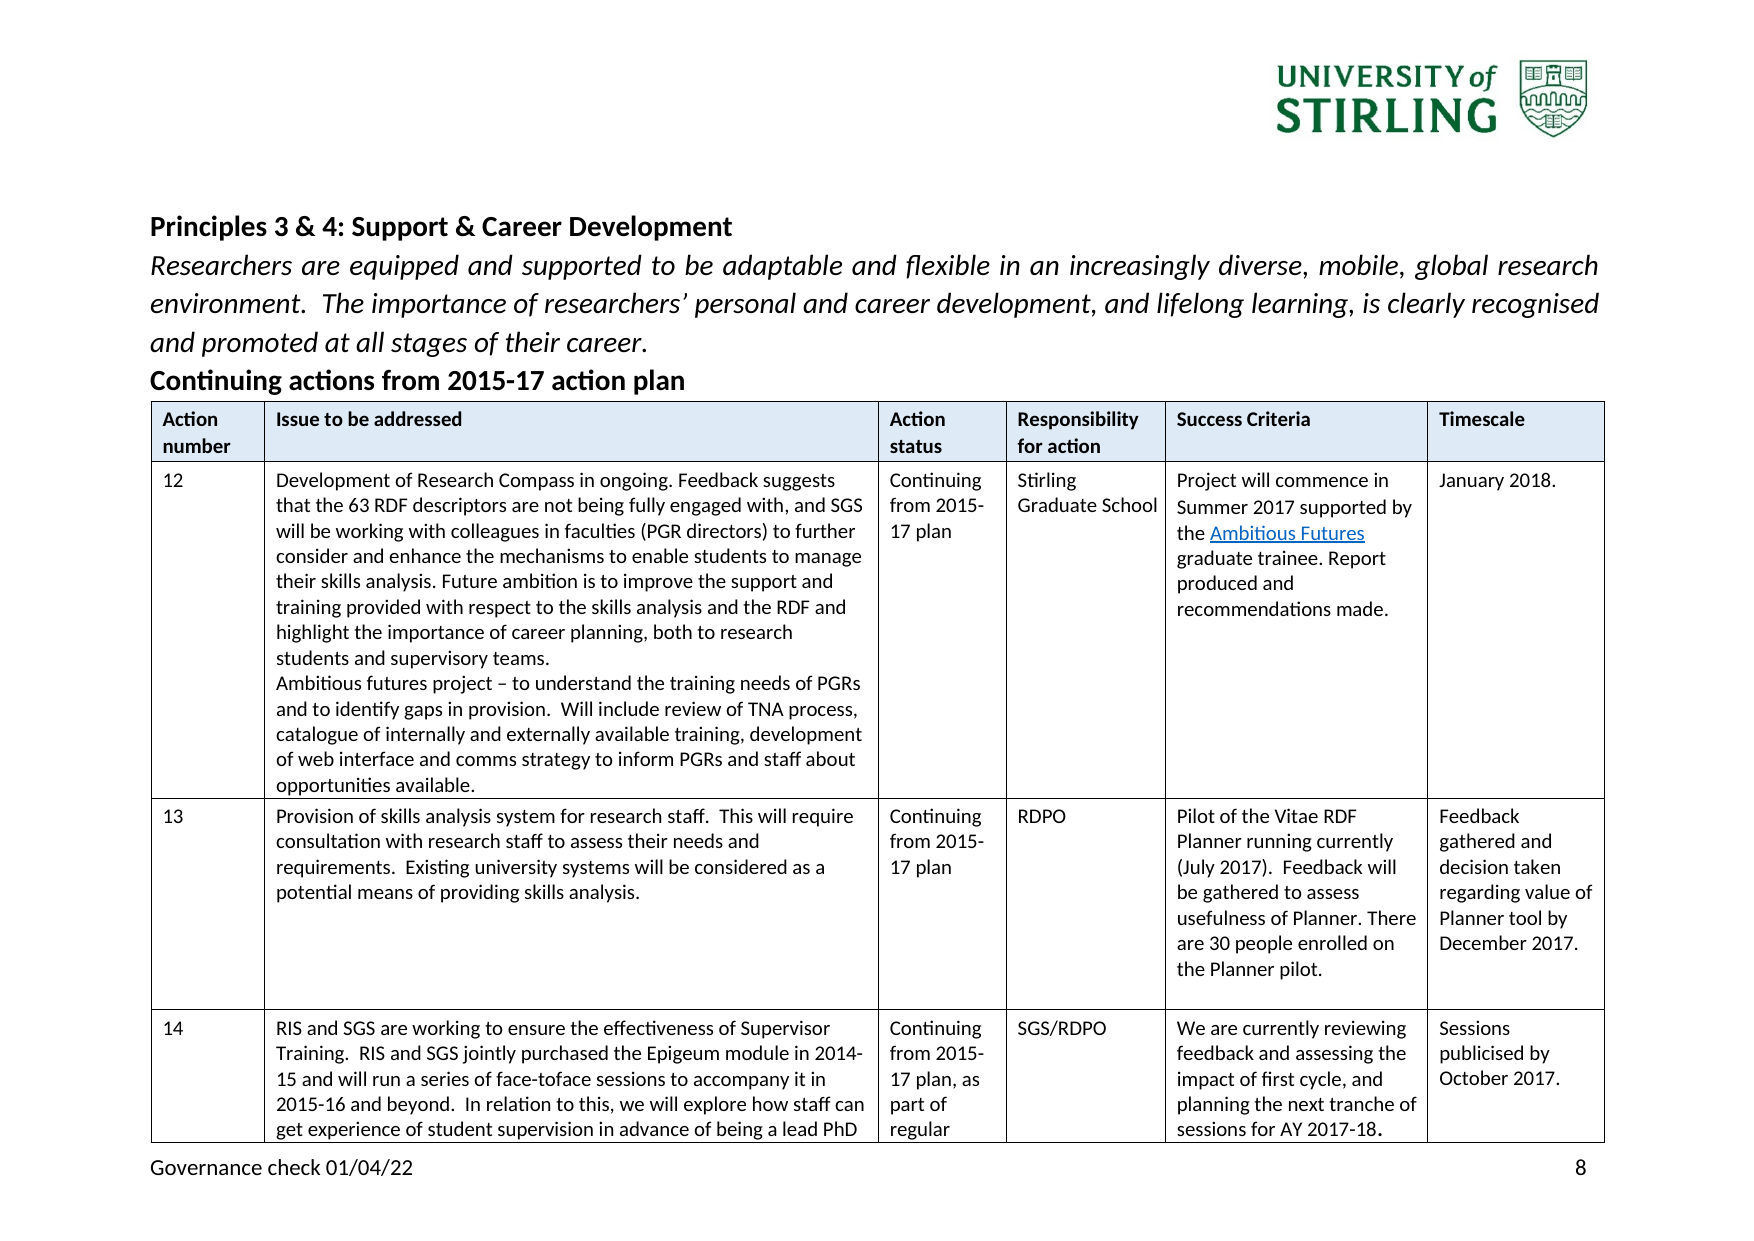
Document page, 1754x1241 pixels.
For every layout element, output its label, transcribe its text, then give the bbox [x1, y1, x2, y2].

table_header Action number [152, 402, 264, 461]
table_cell Continuing from 2015-17 plan, as part of regular business [879, 1010, 1006, 1142]
text Researchers are equipped and supported to be adaptable and flexible in an increasingly diverse, mobile, global research environment. The importance of researchers’ personal and career development, and lifelong learning, is clearly recognised and promoted at all stages of their career. [150, 247, 1604, 359]
table_cell Pilot of the Vitae RDF Planner running currently (July 2017). Feedback will be gathered to assess usefulness of Planner. There are 30 people enrolled on the Planner pilot. [1166, 799, 1427, 1009]
table_cell SGS/RDPO [1007, 1010, 1165, 1142]
table_cell Provision of skills analysis system for research staff. This will require consultation with research staff to assess their needs and requirements. Existing university systems will be considered as a potential means of providing skills analysis. [265, 799, 878, 1009]
table_cell January 2018. [1428, 462, 1604, 797]
table_cell 12 [152, 462, 264, 797]
table_cell Continuing from 2015-17 plan [879, 799, 1006, 1009]
table_cell Stirling Graduate School [1007, 462, 1165, 797]
picture [1258, 0, 1604, 209]
table_cell Continuing from 2015-17 plan [879, 462, 1006, 797]
table_header Success Criteria [1166, 402, 1427, 461]
table_cell RDPO [1007, 799, 1165, 1009]
table_header Responsibility for action [1007, 402, 1165, 461]
table_cell Sessions publicised by October 2017. [1428, 1010, 1604, 1142]
text Principles 3 & 4: Support & Career Development [150, 208, 1604, 244]
table_header Issue to be addressed [265, 402, 878, 461]
table_cell Development of Research Compass in ongoing. Feedback suggests that the 63 RDF descriptors are not being fully engaged with, and SGS will be working with colleagues in faculties (PGR directors) to further consider and enhance the mechanisms to enable students to manage their skills analysis. Future ambition is to improve the support and training provided with respect to the skills analysis and the RDF and highlight the importance of career planning, both to research students and supervisory teams. Ambitious futures project – to understand the training needs of PGRs and to identify gaps in provision. Will include review of TNA process, catalogue of internally and externally available training, development of web interface and comms strategy to inform PGRs and staff about opportunities available. [265, 462, 878, 797]
text Continuing actions from 2015-17 action plan [150, 362, 1604, 398]
table_cell Project will commence in Summer 2017 supported by the Ambitious Futures graduate trainee. Report produced and recommendations made. [1166, 462, 1427, 797]
table_header Action status [879, 402, 1006, 461]
table_cell 13 [152, 799, 264, 1009]
table_cell Feedback gathered and decision taken regarding value of Planner tool by December 2017. [1428, 799, 1604, 1009]
table_cell 14 [152, 1010, 264, 1142]
table_header Timescale [1428, 402, 1604, 461]
